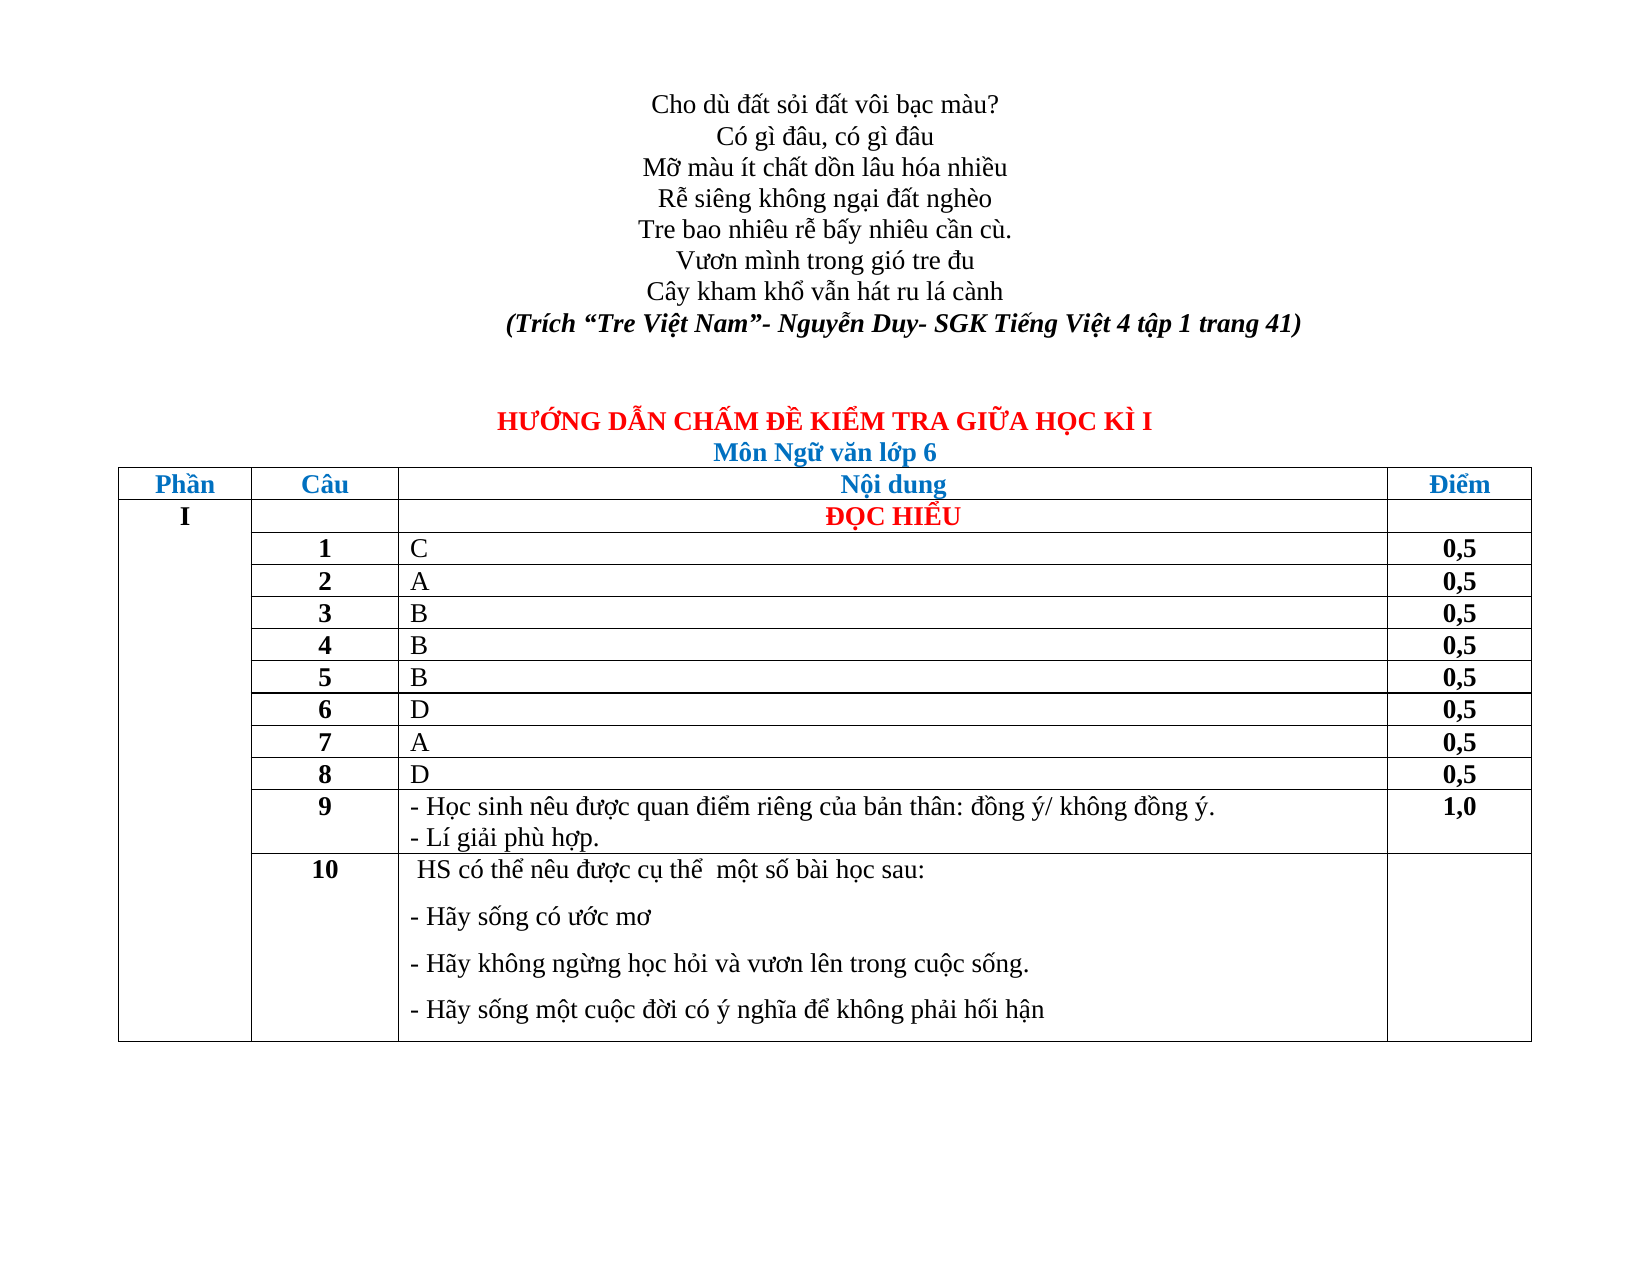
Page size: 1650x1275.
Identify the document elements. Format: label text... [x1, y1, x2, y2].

table_cell D [399, 758, 1387, 789]
table_cell [252, 500, 398, 532]
table_cell ĐỌC HIỂU [399, 500, 1387, 532]
table_cell 4 [252, 629, 398, 660]
table_cell 5 [252, 661, 398, 692]
text Cây kham khổ vẫn hát ru lá cành [118, 276, 1532, 307]
table_cell B [399, 597, 1387, 628]
table_cell I [119, 500, 251, 1041]
table_cell 6 [252, 694, 398, 725]
table_cell 1,0 [1388, 790, 1531, 852]
table_cell 2 [252, 565, 398, 596]
table_header Phần [119, 468, 251, 499]
text Tre bao nhiêu rễ bấy nhiêu cần cù. [118, 213, 1532, 244]
text Vươn mình trong gió tre đu [118, 244, 1532, 276]
table_cell 0,5 [1388, 533, 1531, 564]
text Mỡ màu ít chất dồn lâu hóa nhiều [118, 151, 1532, 182]
table_cell 0,5 [1388, 726, 1531, 757]
text Rễ siêng không ngại đất nghèo [118, 182, 1532, 213]
table_cell A [399, 726, 1387, 757]
table_cell 10 [252, 854, 398, 1041]
table_cell 0,5 [1388, 758, 1531, 789]
table_header Câu [252, 468, 398, 499]
table_cell B [399, 661, 1387, 692]
table_header Nội dung [399, 468, 1387, 499]
table_cell C [399, 533, 1387, 564]
table_cell 7 [252, 726, 398, 757]
table_cell D [399, 694, 1387, 725]
table_header Điểm [1388, 468, 1531, 499]
table_cell B [399, 629, 1387, 660]
table_cell 0,5 [1388, 661, 1531, 692]
table_cell 8 [252, 758, 398, 789]
table_cell 9 [252, 790, 398, 852]
table_cell 0,5 [1388, 597, 1531, 628]
text HƯỚNG DẪN CHẤM ĐỀ KIỂM TRA GIỮA HỌC KÌ I [118, 405, 1532, 436]
table_cell 1 [252, 533, 398, 564]
table_cell HS có thể nêu được cụ thể một số bài học sau: - Hãy sống có ước mơ - Hãy không ngừng học hỏi và vươn lên trong cuộc sống. - Hãy sống một cuộc đời có ý nghĩa để không phải hối hận [399, 854, 1387, 1041]
table_cell A [399, 565, 1387, 596]
text Cho dù đất sỏi đất vôi bạc màu? [118, 89, 1532, 120]
text (Trích “Tre Việt Nam”- Nguyễn Duy- SGK Tiếng Việt 4 tập 1 trang 41) [118, 307, 1532, 371]
table_cell [1388, 500, 1531, 532]
text Môn Ngữ văn lớp 6 [118, 436, 1532, 467]
text Có gì đâu, có gì đâu [118, 120, 1532, 151]
table_cell 3 [252, 597, 398, 628]
table_cell 0,5 [1388, 629, 1531, 660]
table_cell 0,5 [1388, 565, 1531, 596]
table_cell - Học sinh nêu được quan điểm riêng của bản thân: đồng ý/ không đồng ý. - Lí giải phù hợp. [399, 790, 1387, 852]
table_cell 0,5 [1388, 694, 1531, 725]
table_cell [1388, 854, 1531, 1041]
